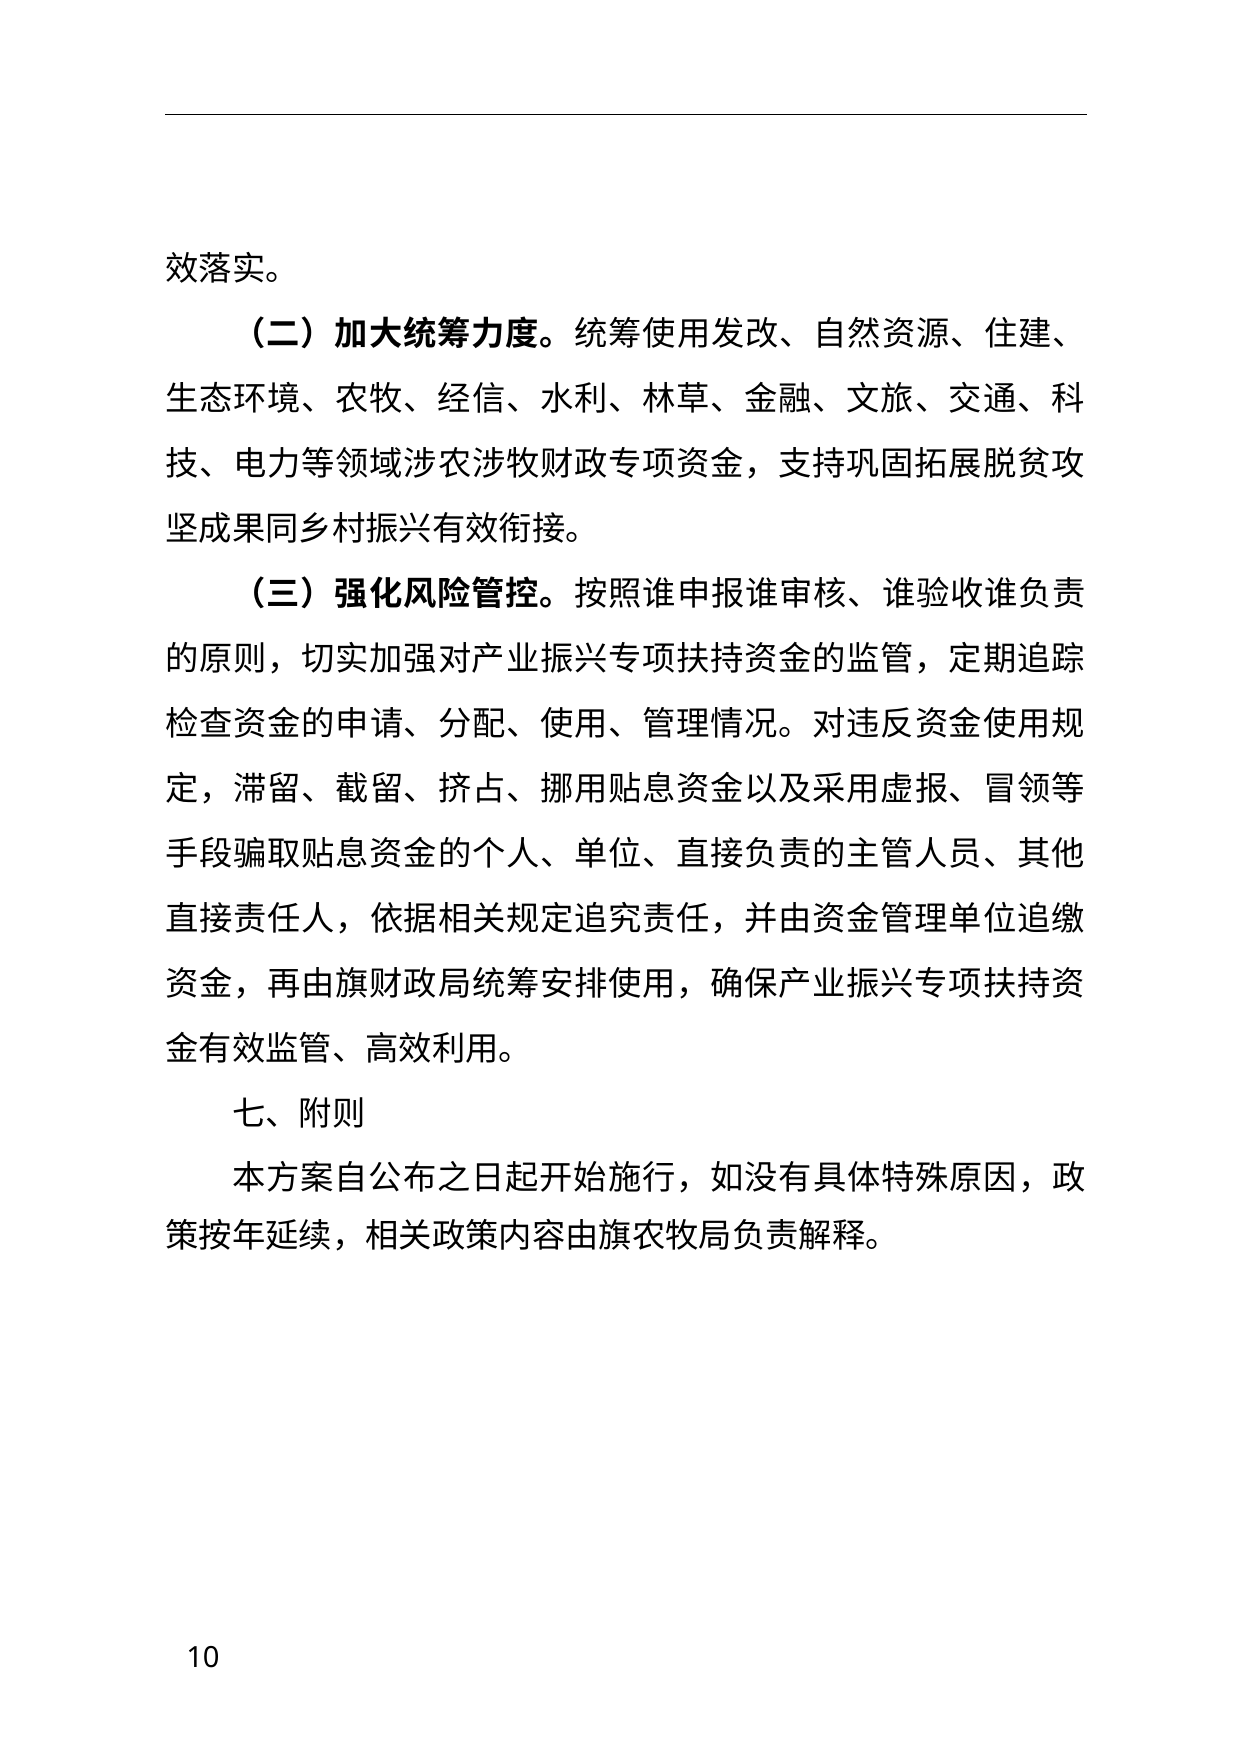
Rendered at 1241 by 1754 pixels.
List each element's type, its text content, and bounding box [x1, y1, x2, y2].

text （二）加大统筹力度。统筹使用发改、自然资源、住建、生态环境、农牧、经信、水利、林草、金融、文旅、交通、科技、电力等领域涉农涉牧财政专项资金，支持巩固拓展脱贫攻坚成果同乡村振兴有效衔接。 [165, 298, 1087, 558]
text （三）强化风险管控。按照谁申报谁审核、谁验收谁负责的原则，切实加强对产业振兴专项扶持资金的监管，定期追踪检查资金的申请、分配、使用、管理情况。对违反资金使用规定，滞留、截留、挤占、挪用贴息资金以及采用虚报、冒领等手段骗取贴息资金的个人、单位、直接负责的主管人员、其他直接责任人，依据相关规定追究责任，并由资金管理单位追缴资金，再由旗财政局统筹安排使用，确保产业振兴专项扶持资金有效监管、高效利用。 [165, 558, 1087, 1078]
text 本方案自公布之日起开始施行，如没有具体特殊原因，政策按年延续，相关政策内容由旗农牧局负责解释。 [165, 1143, 1087, 1259]
text 七、附则 [165, 1078, 1087, 1143]
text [165, 233, 1087, 298]
